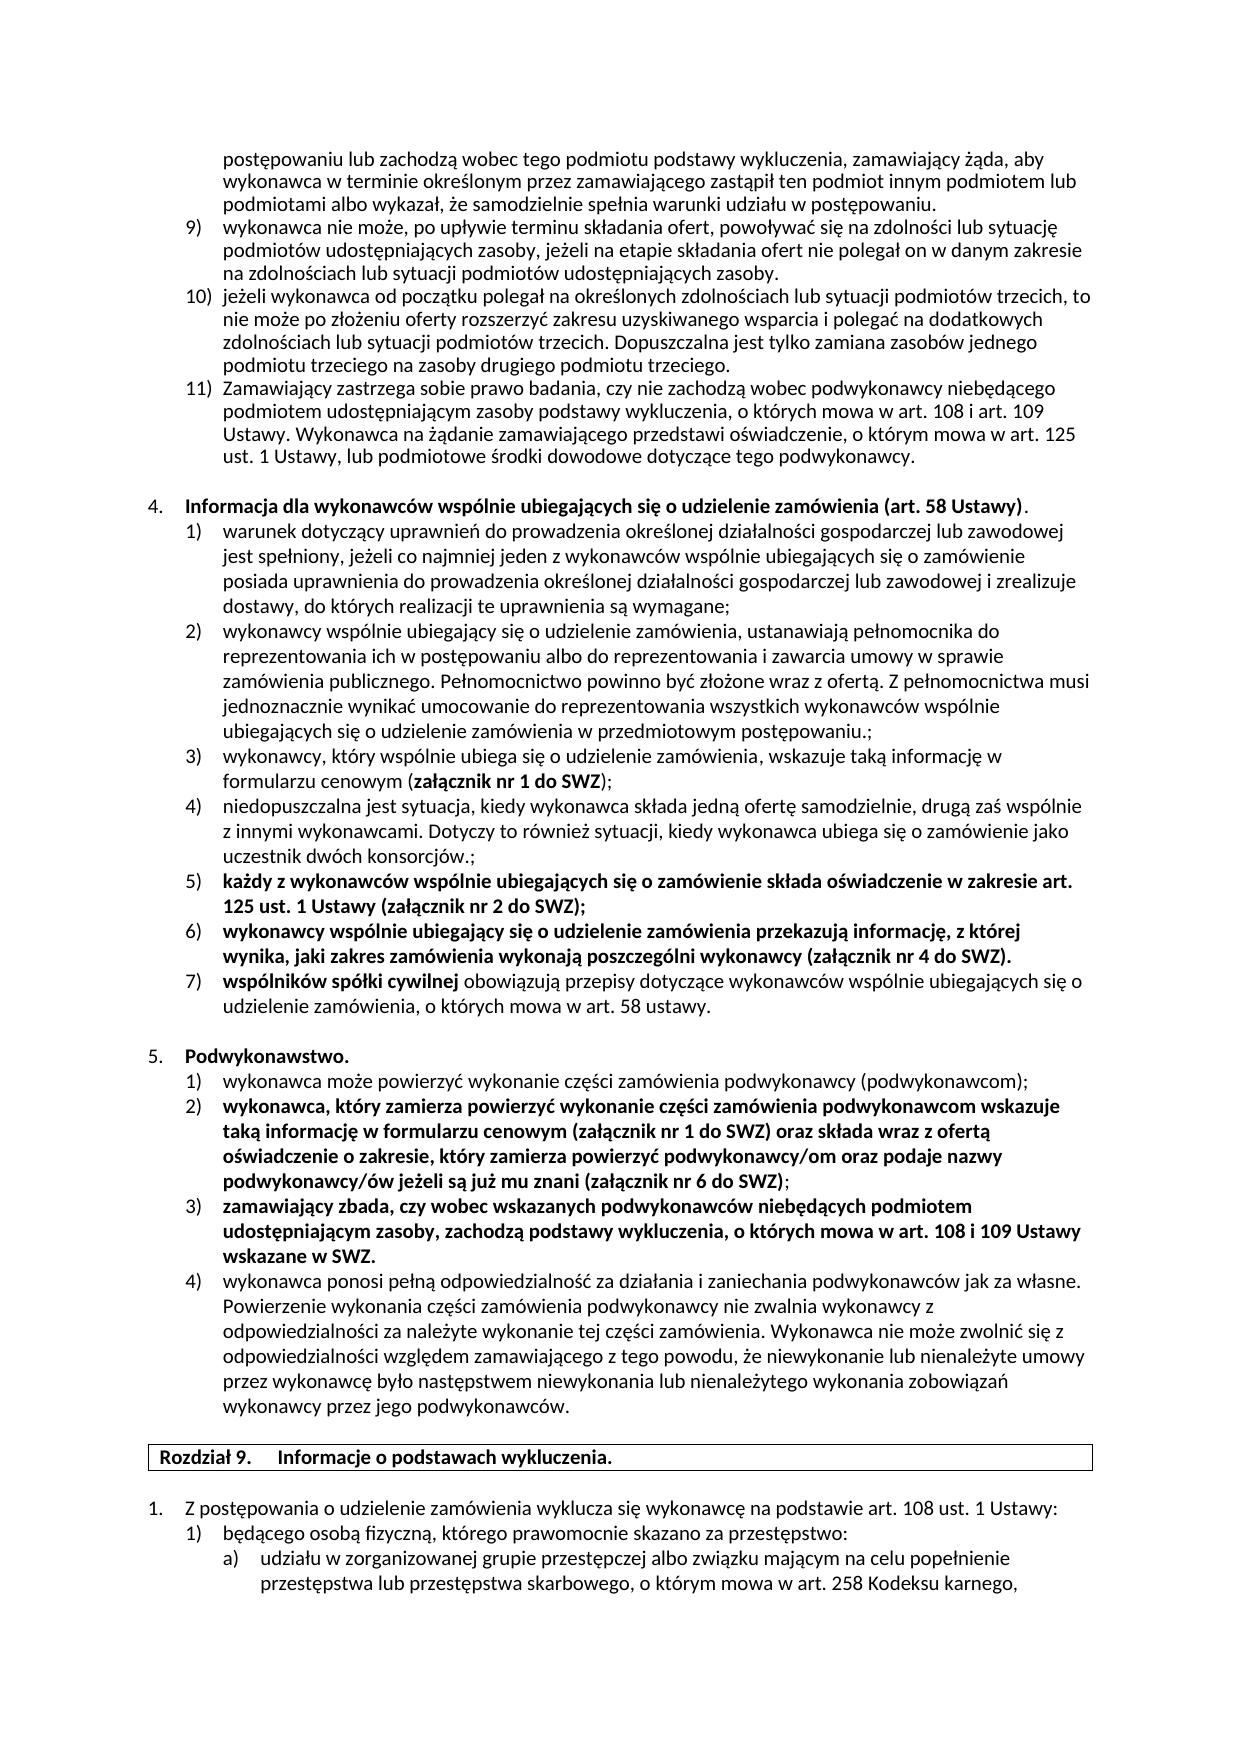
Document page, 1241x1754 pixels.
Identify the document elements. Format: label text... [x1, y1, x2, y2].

list wspólników spółki cywilnej obowiązują przepisy dotyczące wykonawców wspólnie ubiegających się o udzielenie zamówienia, o których mowa w art. 58 ustawy. [185, 968, 1093, 1018]
list każdy z wykonawców wspólnie ubiegających się o zamówienie składa oświadczenie w zakresie art. 125 ust. 1 Ustawy (załącznik nr 2 do SWZ); [185, 868, 1093, 918]
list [185, 148, 1093, 216]
list Zamawiający zastrzega sobie prawo badania, czy nie zachodzą wobec podwykonawcy niebędącego podmiotem udostępniającym zasoby podstawy wykluczenia, o których mowa w art. 108 i art. 109 Ustawy. Wykonawca na żądanie zamawiającego przedstawi oświadczenie, o którym mowa w art. 125 ust. 1 Ustawy, lub podmiotowe środki dowodowe dotyczące tego podwykonawcy. [185, 377, 1093, 468]
list jeżeli wykonawca od początku polegał na określonych zdolnościach lub sytuacji podmiotów trzecich, to nie może po złożeniu oferty rozszerzyć zakresu uzyskiwanego wsparcia i polegać na dodatkowych zdolnościach lub sytuacji podmiotów trzecich. Dopuszczalna jest tylko zamiana zasobów jednego podmiotu trzeciego na zasoby drugiego podmiotu trzeciego. [185, 285, 1093, 377]
list wykonawca może powierzyć wykonanie części zamówienia podwykonawcy (podwykonawcom); [185, 1068, 1093, 1093]
list wykonawca, który zamierza powierzyć wykonanie części zamówienia podwykonawcom wskazuje taką informację w formularzu cenowym (załącznik nr 1 do SWZ) oraz składa wraz z ofertą oświadczenie o zakresie, który zamierza powierzyć podwykonawcy/om oraz podaje nazwy podwykonawcy/ów jeżeli są już mu znani (załącznik nr 6 do SWZ); [185, 1093, 1093, 1193]
list warunek dotyczący uprawnień do prowadzenia określonej działalności gospodarczej lub zawodowej jest spełniony, jeżeli co najmniej jeden z wykonawców wspólnie ubiegających się o zamówienie posiada uprawnienia do prowadzenia określonej działalności gospodarczej lub zawodowej i zrealizuje dostawy, do których realizacji te uprawnienia są wymagane; [185, 518, 1093, 618]
list Podwykonawstwo. [148, 1043, 1093, 1068]
list wykonawca ponosi pełną odpowiedzialność za działania i zaniechania podwykonawców jak za własne. Powierzenie wykonania części zamówienia podwykonawcy nie zwalnia wykonawcy z odpowiedzialności za należyte wykonanie tej części zamówienia. Wykonawca nie może zwolnić się z odpowiedzialności względem zamawiającego z tego powodu, że niewykonanie lub nienależyte umowy przez wykonawcę było następstwem niewykonania lub nienależytego wykonania zobowiązań wykonawcy przez jego podwykonawców. [185, 1268, 1093, 1418]
list wykonawcy wspólnie ubiegający się o udzielenie zamówienia, ustanawiają pełnomocnika do reprezentowania ich w postępowaniu albo do reprezentowania i zawarcia umowy w sprawie zamówienia publicznego. Pełnomocnictwo powinno być złożone wraz z ofertą. Z pełnomocnictwa musi jednoznacznie wynikać umocowanie do reprezentowania wszystkich wykonawców wspólnie ubiegających się o udzielenie zamówienia w przedmiotowym postępowaniu.; [185, 618, 1093, 743]
list Z postępowania o udzielenie zamówienia wyklucza się wykonawcę na podstawie art. 108 ust. 1 Ustawy: [148, 1496, 1093, 1521]
list będącego osobą fizyczną, którego prawomocnie skazano za przestępstwo: [185, 1521, 1093, 1546]
list wykonawcy, który wspólnie ubiega się o udzielenie zamówienia, wskazuje taką informację w formularzu cenowym (załącznik nr 1 do SWZ); [185, 743, 1093, 793]
list zamawiający zbada, czy wobec wskazanych podwykonawców niebędących podmiotem udostępniającym zasoby, zachodzą podstawy wykluczenia, o których mowa w art. 108 i 109 Ustawy wskazane w SWZ. [185, 1193, 1093, 1268]
table_header Rozdział 9. Informacje o podstawach wykluczenia. [149, 1445, 1092, 1469]
list wykonawca nie może, po upływie terminu składania ofert, powoływać się na zdolności lub sytuację podmiotów udostępniających zasoby, jeżeli na etapie składania ofert nie polegał on w danym zakresie na zdolnościach lub sytuacji podmiotów udostępniających zasoby. [185, 216, 1093, 285]
list Informacja dla wykonawców wspólnie ubiegających się o udzielenie zamówienia (art. 58 Ustawy). [148, 493, 1093, 518]
list wykonawcy wspólnie ubiegający się o udzielenie zamówienia przekazują informację, z której wynika, jaki zakres zamówienia wykonają poszczególni wykonawcy (załącznik nr 4 do SWZ). [185, 918, 1093, 968]
list udziału w zorganizowanej grupie przestępczej albo związku mającym na celu popełnienie przestępstwa lub przestępstwa skarbowego, o którym mowa w art. 258 Kodeksu karnego, [223, 1546, 1093, 1596]
list niedopuszczalna jest sytuacja, kiedy wykonawca składa jedną ofertę samodzielnie, drugą zaś wspólnie z innymi wykonawcami. Dotyczy to również sytuacji, kiedy wykonawca ubiega się o zamówienie jako uczestnik dwóch konsorcjów.; [185, 793, 1093, 868]
